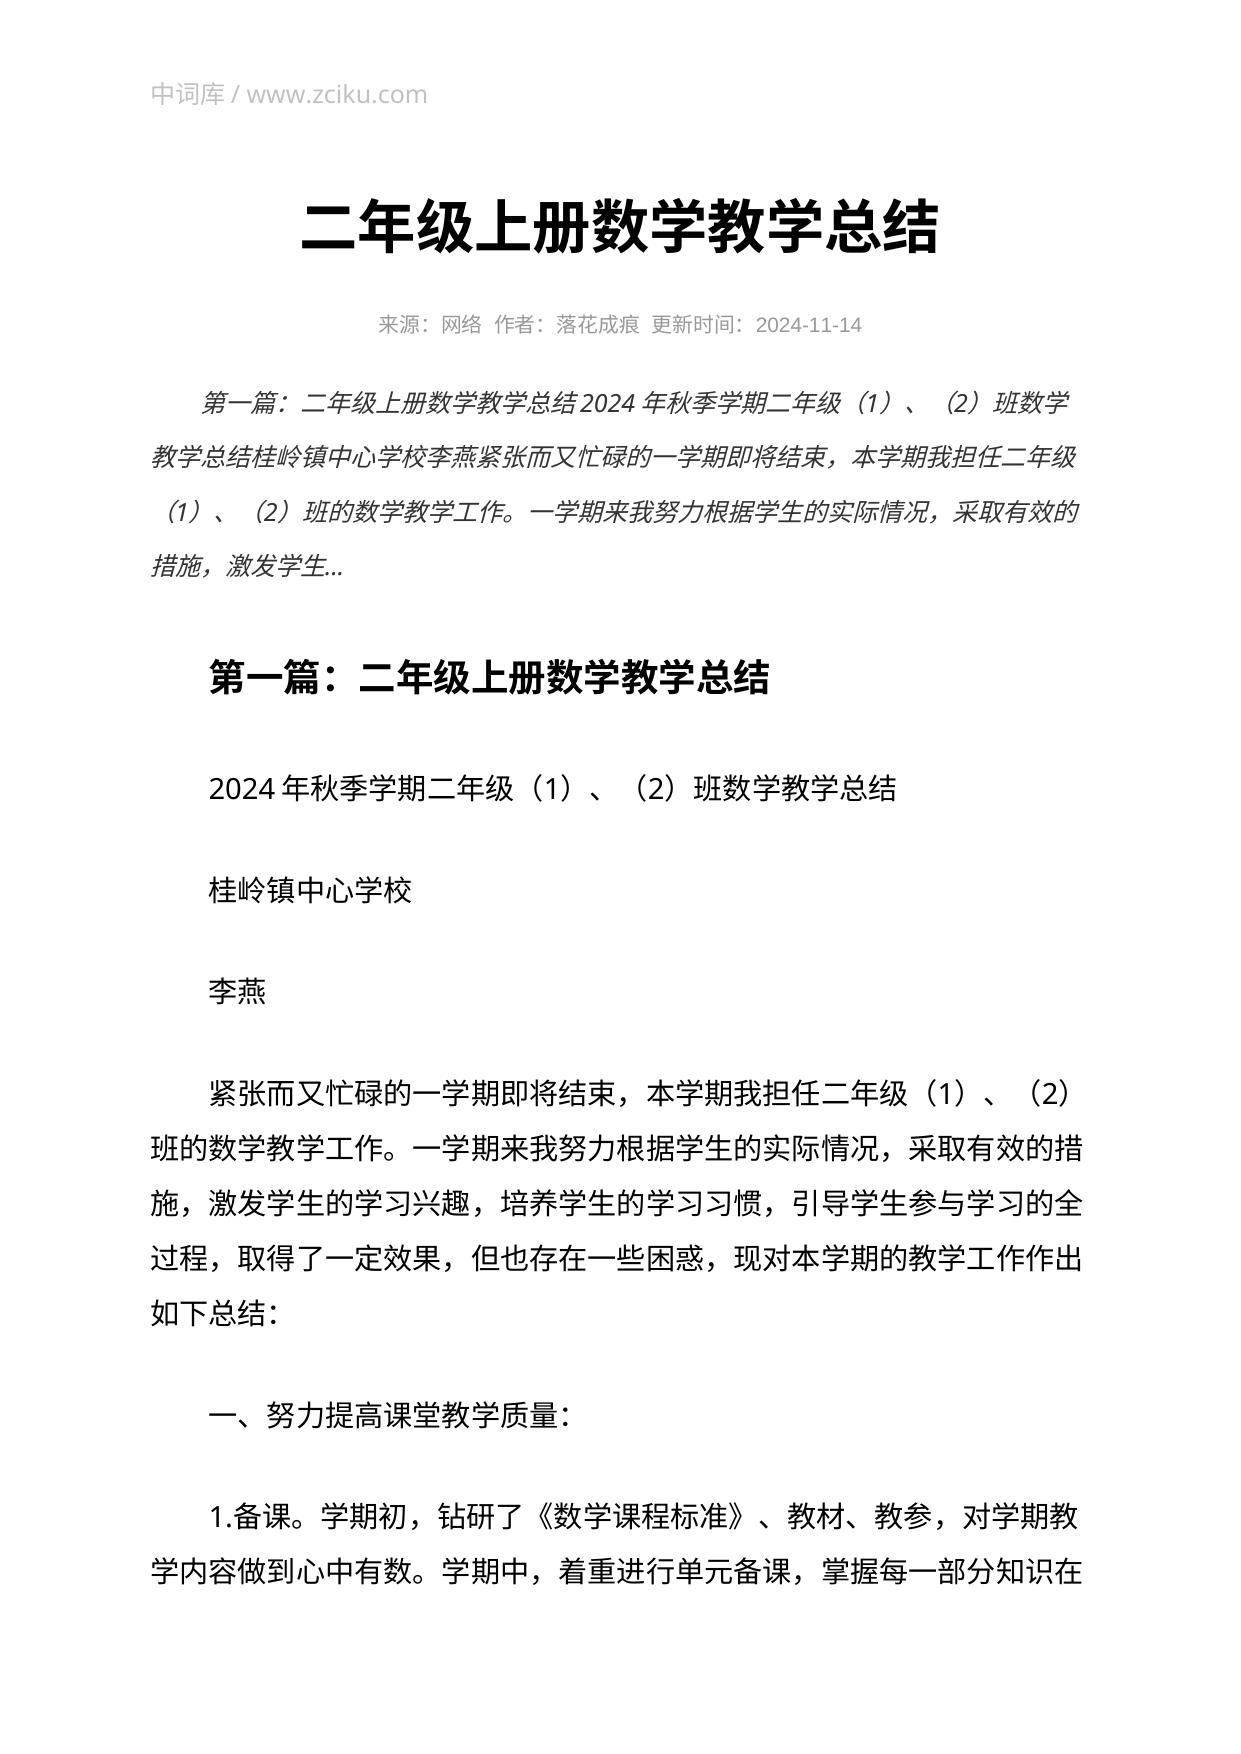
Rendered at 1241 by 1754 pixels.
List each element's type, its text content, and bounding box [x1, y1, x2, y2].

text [150, 1494, 1090, 1591]
text 来源：网络 作者：落花成痕 更新时间：2024-11-14 [150, 313, 1090, 337]
text 桂岭镇中心学校 [150, 867, 1090, 909]
text 第一篇：二年级上册数学教学总结 [150, 648, 1090, 702]
text 2024年秋季学期二年级（1）、（2）班数学教学总结 [150, 765, 1090, 808]
subtitle 二年级上册数学教学总结 [150, 181, 1090, 266]
text 紧张而又忙碌的一学期即将结束，本学期我担任二年级（1）、（2）班的数学教学工作。一学期来我努力根据学生的实际情况，采取有效的措施，激发学生的学习兴趣，培养学生的学习习惯，引导学生参与学习的全过程，取得了一定效果，但也存在一些困惑，现对本学期的教学工作作出如下总结： [150, 1071, 1090, 1333]
text 一、努力提高课堂教学质量： [150, 1392, 1090, 1434]
text 第一篇：二年级上册数学教学总结2024年秋季学期二年级（1）、（2）班数学教学总结桂岭镇中心学校李燕紧张而又忙碌的一学期即将结束，本学期我担任二年级（1）、（2）班的数学教学工作。一学期来我努力根据学生的实际情况，采取有效的措施，激发学生... [150, 383, 1090, 583]
text 李燕 [150, 969, 1090, 1011]
